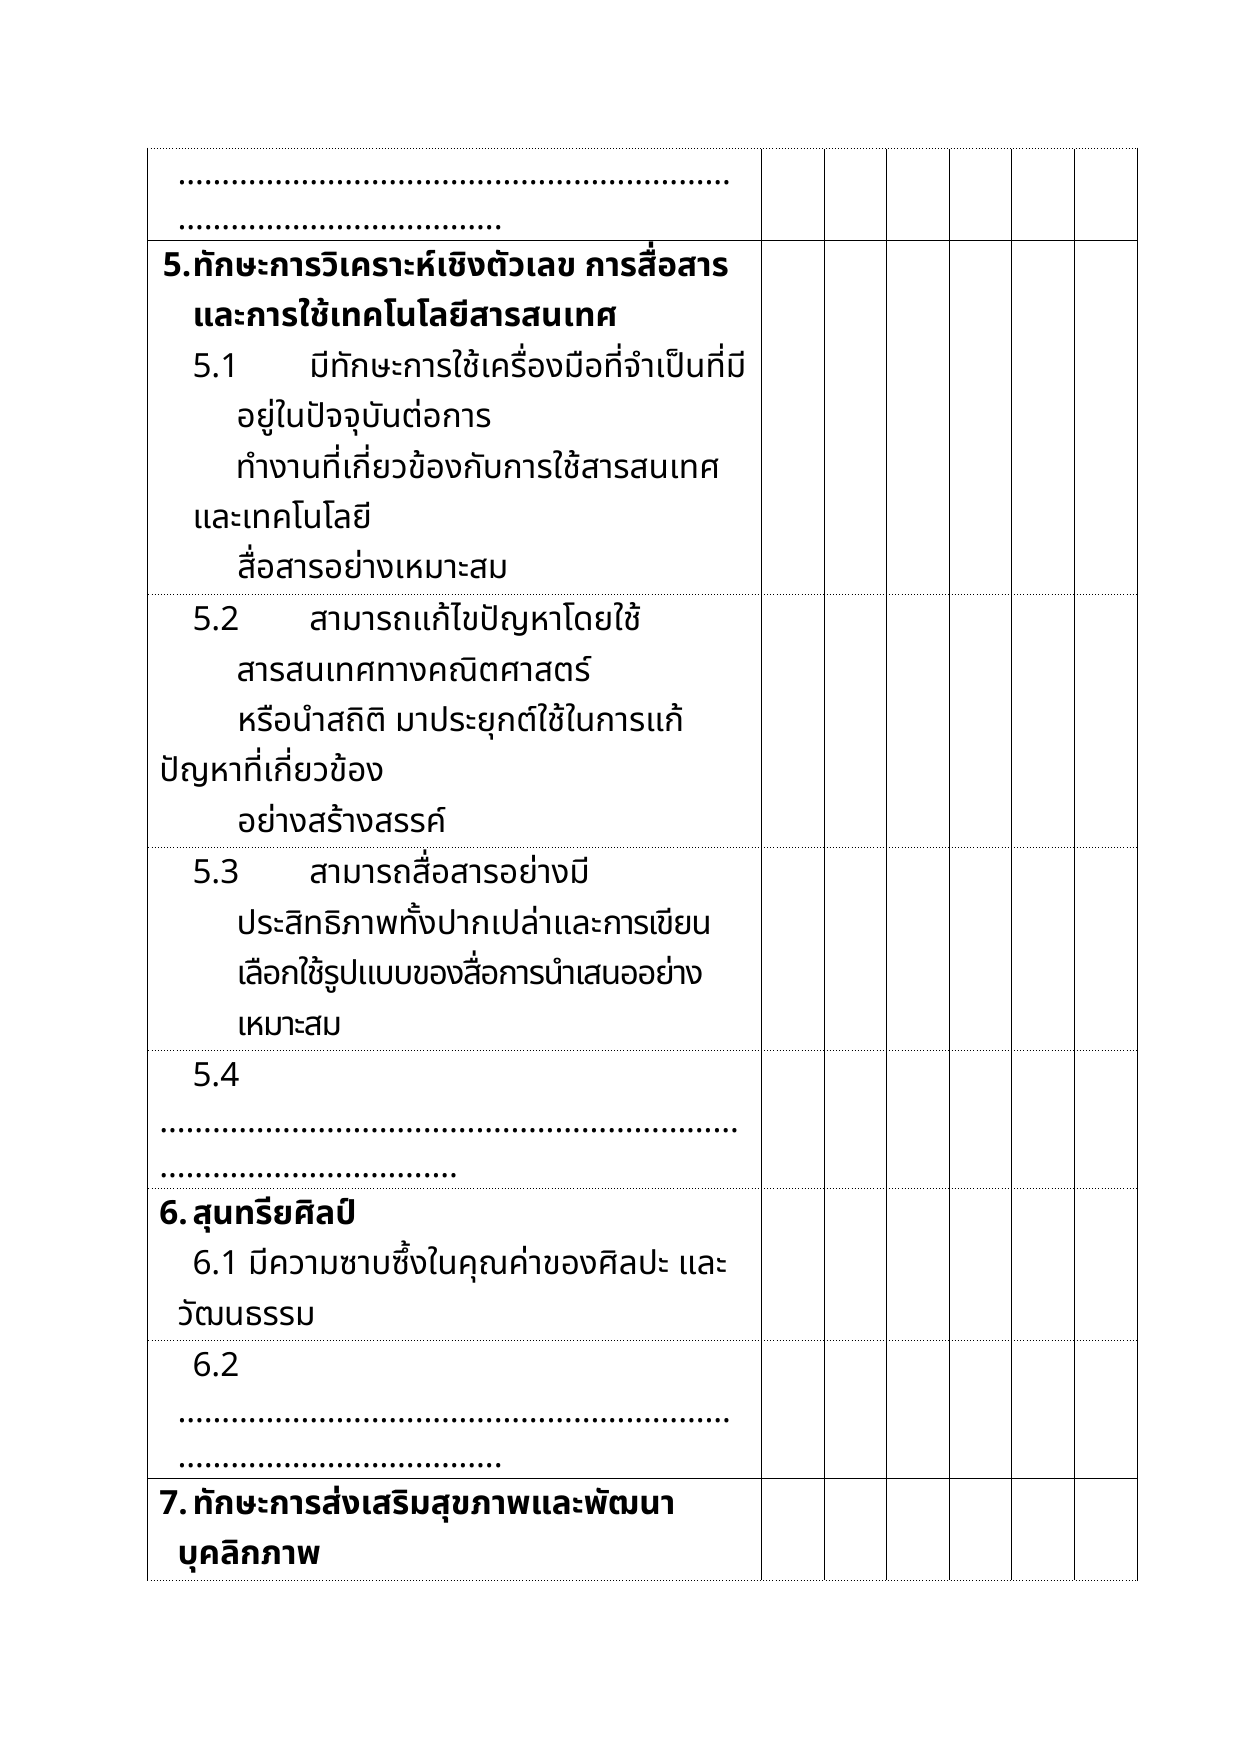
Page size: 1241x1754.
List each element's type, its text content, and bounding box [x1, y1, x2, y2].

table_cell [762, 847, 824, 1050]
table_cell [887, 148, 949, 239]
table_cell [887, 1188, 949, 1340]
table_cell [825, 1050, 886, 1187]
table_cell [887, 594, 949, 847]
table_cell ทักษะการวิเคราะห์เชิงตัวเลข การสื่อสาร และการใช้เทคโนโลยีสารสนเทศ มีทักษะการใช้เครื่องมือที่จำเป็นที่มีอยู่ในปัจจุบันต่อการ ทำงานที่เกี่ยวข้องกับการใช้สารสนเทศและเทคโนโลยี สื่อสารอย่างเหมาะสม [148, 241, 761, 594]
table_cell [950, 1050, 1011, 1187]
table_cell [950, 1479, 1011, 1579]
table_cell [148, 1479, 761, 1579]
table_cell [950, 594, 1011, 847]
table_cell [887, 1340, 949, 1477]
table_cell [887, 241, 949, 594]
table_cell [1012, 1340, 1074, 1477]
table_cell [1012, 241, 1074, 594]
table_cell [762, 1188, 824, 1340]
table_cell [1075, 1479, 1137, 1579]
table_cell [887, 1479, 949, 1579]
table_cell [950, 1340, 1011, 1477]
table_cell [887, 847, 949, 1050]
table_cell [1075, 1340, 1137, 1477]
table_cell [1012, 1479, 1074, 1579]
table_cell 5.4 ………………………………………………………………………………………. [148, 1050, 761, 1187]
table_cell [950, 1188, 1011, 1340]
table_cell [762, 1340, 824, 1477]
table_cell [1075, 148, 1137, 239]
table_cell [950, 847, 1011, 1050]
table_cell [1075, 594, 1137, 847]
table_cell [825, 847, 886, 1050]
table_cell [1075, 1050, 1137, 1187]
table_cell [825, 148, 886, 239]
table_cell [950, 241, 1011, 594]
table_cell [1012, 148, 1074, 239]
table_cell [762, 241, 824, 594]
table_cell [825, 241, 886, 594]
table_cell [1012, 1188, 1074, 1340]
table_cell [1012, 594, 1074, 847]
table_cell สามารถแก้ไขปัญหาโดยใช้สารสนเทศทางคณิตศาสตร์ หรือนำสถิติ มาประยุกต์ใช้ในการแก้ปัญหาที่เกี่ยวข้อง อย่างสร้างสรรค์ [148, 594, 761, 847]
table_cell [762, 1479, 824, 1579]
table_cell [825, 1479, 886, 1579]
table_cell [950, 148, 1011, 239]
table_cell [1075, 1188, 1137, 1340]
table_cell [825, 1188, 886, 1340]
table_cell [825, 594, 886, 847]
table_cell 6.2 ………………………………………………………………………………………. [148, 1340, 761, 1477]
table_cell [1075, 847, 1137, 1050]
table_cell [762, 1050, 824, 1187]
table_cell [762, 594, 824, 847]
table_cell [1075, 241, 1137, 594]
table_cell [148, 148, 761, 239]
table_cell สามารถสื่อสารอย่างมีประสิทธิภาพทั้งปากเปล่าและการเขียนเลือกใช้รูปแบบของสื่อการนำเสนออย่างเหมาะสม [148, 847, 761, 1050]
table_cell สุนทรียศิลป์ 6.1 มีความซาบซึ้งในคุณค่าของศิลปะ และวัฒนธรรม [148, 1188, 761, 1340]
table_cell [1012, 1050, 1074, 1187]
table_cell [825, 1340, 886, 1477]
table_cell [1012, 847, 1074, 1050]
table_cell [762, 148, 824, 239]
table_cell [887, 1050, 949, 1187]
